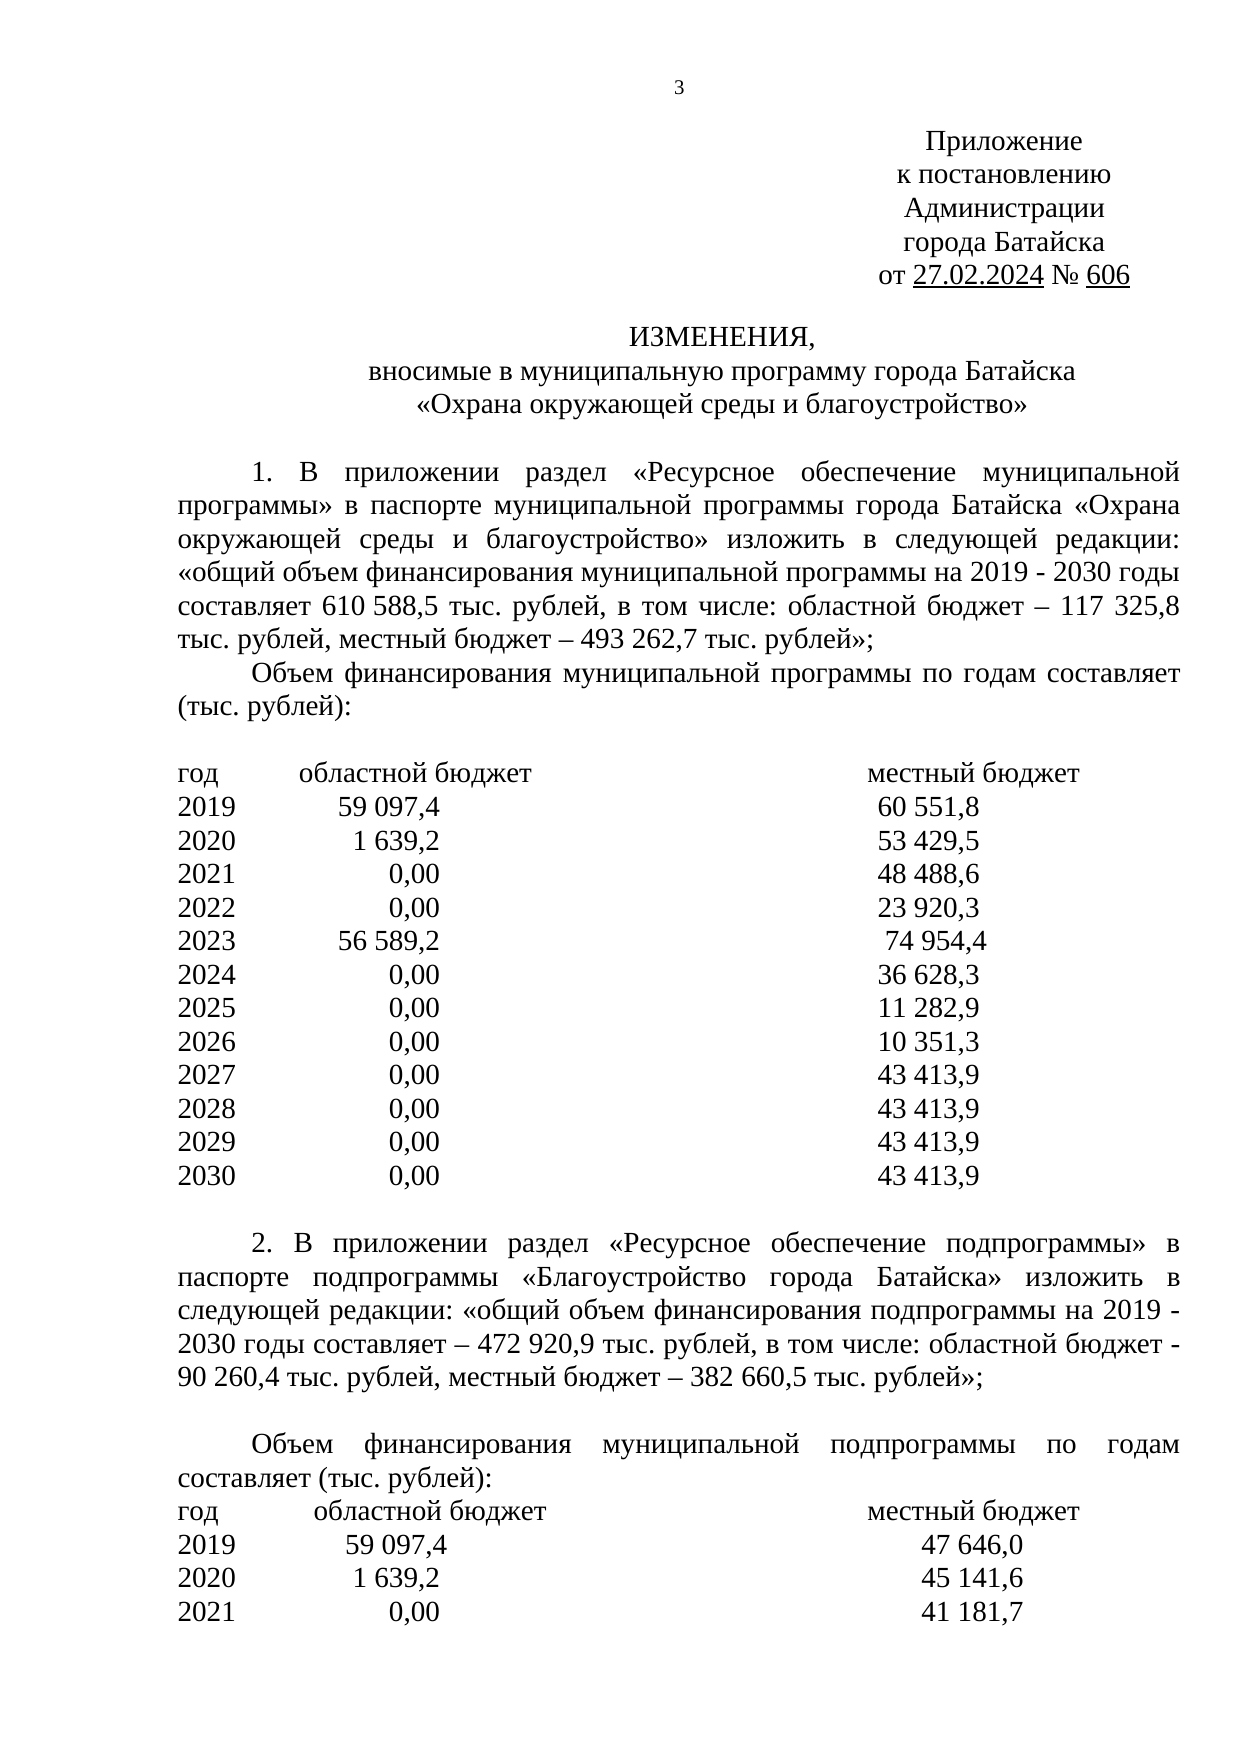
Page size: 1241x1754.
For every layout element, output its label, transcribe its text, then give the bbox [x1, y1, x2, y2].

text год областной бюджет местный бюджет [177, 756, 1181, 789]
text 2025 0,00 11 282,9 [177, 990, 1181, 1024]
text «Охрана окружающей среды и благоустройство» [195, 387, 1175, 420]
text 2021 0,00 48 488,6 [177, 856, 1181, 890]
text 2020 1 639,2 53 429,5 [177, 823, 1181, 856]
text 2030 0,00 43 413,9 [177, 1158, 1181, 1192]
text 2020 1 639,2 45 141,6 [177, 1561, 1181, 1594]
text 1. В приложении раздел «Ресурсное обеспечение муниципальной программы» в паспорте муниципальной программы города Батайска «Охрана окружающей среды и благоустройство» изложить в следующей редакции: «общий объем финансирования муниципальной программы на 2019 - 2030 годы составляет 610 588,5 тыс. рублей, в том числе: областной бюджет – 117 325,8 тыс. рублей, местный бюджет – 493 262,7 тыс. рублей»; [177, 454, 1181, 655]
text вносимые в муниципальную программу города Батайска [195, 353, 1175, 387]
text 2023 56 589,2 74 954,4 [177, 923, 1181, 957]
text 2024 0,00 36 628,3 [177, 957, 1181, 990]
text 2019 59 097,4 47 646,0 [177, 1527, 1181, 1561]
text города Батайска [827, 224, 1181, 257]
text 2029 0,00 43 413,9 [177, 1124, 1181, 1158]
text Объем финансирования муниципальной программы по годам составляет (тыс. рублей): [177, 655, 1181, 722]
text 2028 0,00 43 413,9 [177, 1091, 1181, 1124]
text Приложение [827, 123, 1181, 157]
text 2021 0,00 41 181,7 [177, 1594, 1181, 1628]
text год областной бюджет местный бюджет [177, 1493, 1181, 1527]
text к постановлению [827, 157, 1181, 190]
text 2027 0,00 43 413,9 [177, 1057, 1181, 1091]
text Объем финансирования муниципальной подпрограммы по годам составляет (тыс. рублей): [177, 1426, 1181, 1493]
text 2. В приложении раздел «Ресурсное обеспечение подпрограммы» в паспорте подпрограммы «Благоустройство города Батайска» изложить в следующей редакции: «общий объем финансирования подпрограммы на 2019 -2030 годы составляет – 472 920,9 тыс. рублей, в том числе: областной бюджет -90 260,4 тыс. рублей, местный бюджет – 382 660,5 тыс. рублей»; [177, 1225, 1181, 1393]
text Администрации [827, 190, 1181, 224]
text 2026 0,00 10 351,3 [177, 1024, 1181, 1057]
text от 27.02.2024 № 606 [827, 257, 1181, 291]
text 2022 0,00 23 920,3 [177, 890, 1181, 923]
text 2019 59 097,4 60 551,8 [177, 789, 1181, 823]
text ИЗМЕНЕНИЯ, [195, 319, 1175, 353]
